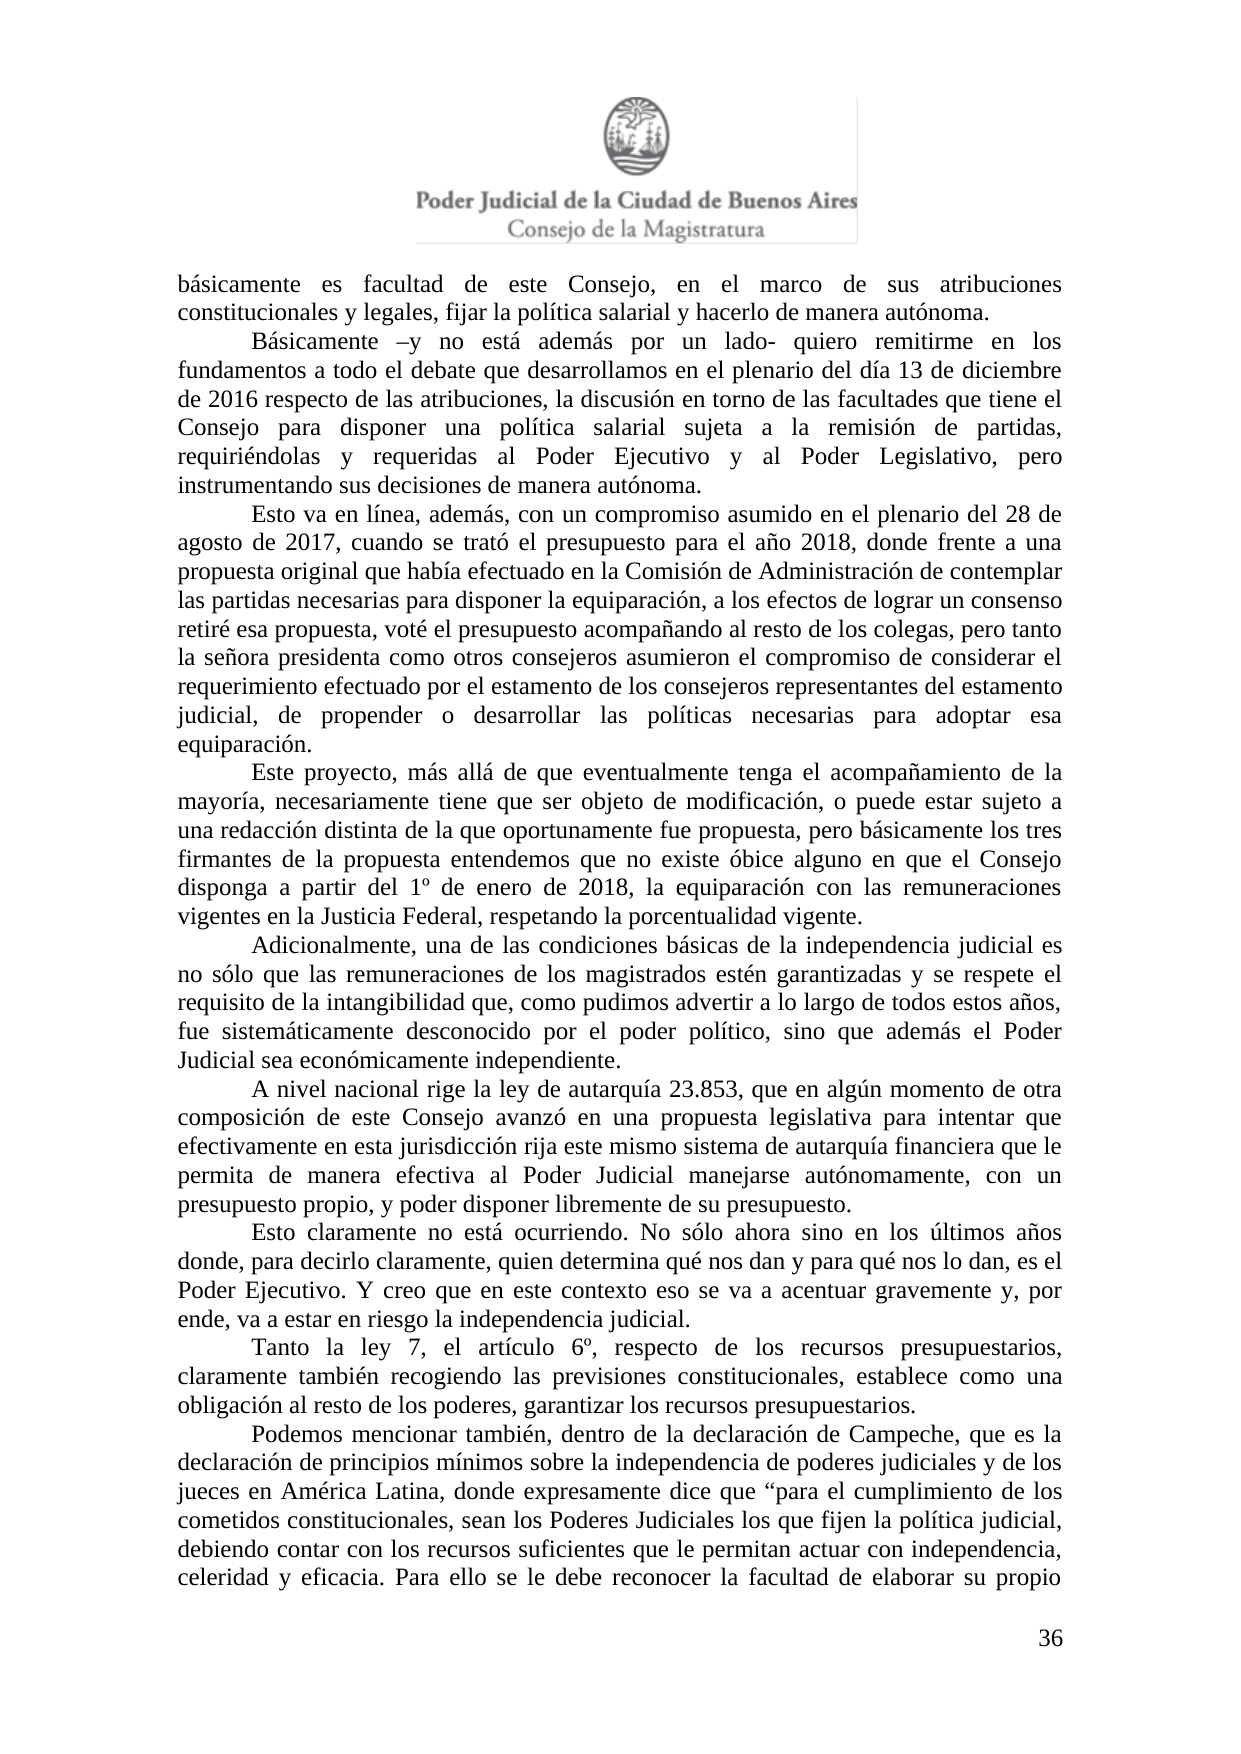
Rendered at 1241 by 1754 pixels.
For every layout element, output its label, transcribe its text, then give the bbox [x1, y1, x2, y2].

picture [416, 97, 859, 245]
text Esto claramente no está ocurriendo. No sólo ahora sino en los últimos años donde, para decirlo claramente, quien determina qué nos dan y para qué nos lo dan, es el Poder Ejecutivo. Y creo que en este contexto eso se va a acentuar gravemente y, por ende, va a estar en riesgo la independencia judicial. [177, 1217, 1063, 1332]
text Tanto la ley 7, el artículo 6º, respecto de los recursos presupuestarios, claramente también recogiendo las previsiones constitucionales, establece como una obligación al resto de los poderes, garantizar los recursos presupuestarios. [177, 1332, 1063, 1419]
text Este proyecto, más allá de que eventualmente tenga el acompañamiento de la mayoría, necesariamente tiene que ser objeto de modificación, o puede estar sujeto a una redacción distinta de la que oportunamente fue propuesta, pero básicamente los tres firmantes de la propuesta entendemos que no existe óbice alguno en que el Consejo disponga a partir del 1º de enero de 2018, la equiparación con las remuneraciones vigentes en la Justicia Federal, respetando la porcentualidad vigente. [177, 757, 1063, 930]
text Básicamente –y no está además por un lado- quiero remitirme en los fundamentos a todo el debate que desarrollamos en el plenario del día 13 de diciembre de 2016 respecto de las atribuciones, la discusión en torno de las facultades que tiene el Consejo para disponer una política salarial sujeta a la remisión de partidas, requiriéndolas y requeridas al Poder Ejecutivo y al Poder Legislativo, pero instrumentando sus decisiones de manera autónoma. [177, 326, 1063, 499]
text A nivel nacional rige la ley de autarquía 23.853, que en algún momento de otra composición de este Consejo avanzó en una propuesta legislativa para intentar que efectivamente en esta jurisdicción rija este mismo sistema de autarquía financiera que le permita de manera efectiva al Poder Judicial manejarse autónomamente, con un presupuesto propio, y poder disponer libremente de su presupuesto. [177, 1074, 1063, 1217]
text Adicionalmente, una de las condiciones básicas de la independencia judicial es no sólo que las remuneraciones de los magistrados estén garantizadas y se respete el requisito de la intangibilidad que, como pudimos advertir a lo largo de todos estos años, fue sistemáticamente desconocido por el poder político, sino que además el Poder Judicial sea económicamente independiente. [177, 930, 1063, 1074]
text Esto va en línea, además, con un compromiso asumido en el plenario del 28 de agosto de 2017, cuando se trató el presupuesto para el año 2018, donde frente a una propuesta original que había efectuado en la Comisión de Administración de contemplar las partidas necesarias para disponer la equiparación, a los efectos de lograr un consenso retiré esa propuesta, voté el presupuesto acompañando al resto de los colegas, pero tanto la señora presidenta como otros consejeros asumieron el compromiso de considerar el requerimiento efectuado por el estamento de los consejeros representantes del estamento judicial, de propender o desarrollar las políticas necesarias para adoptar esa equiparación. [177, 499, 1063, 757]
